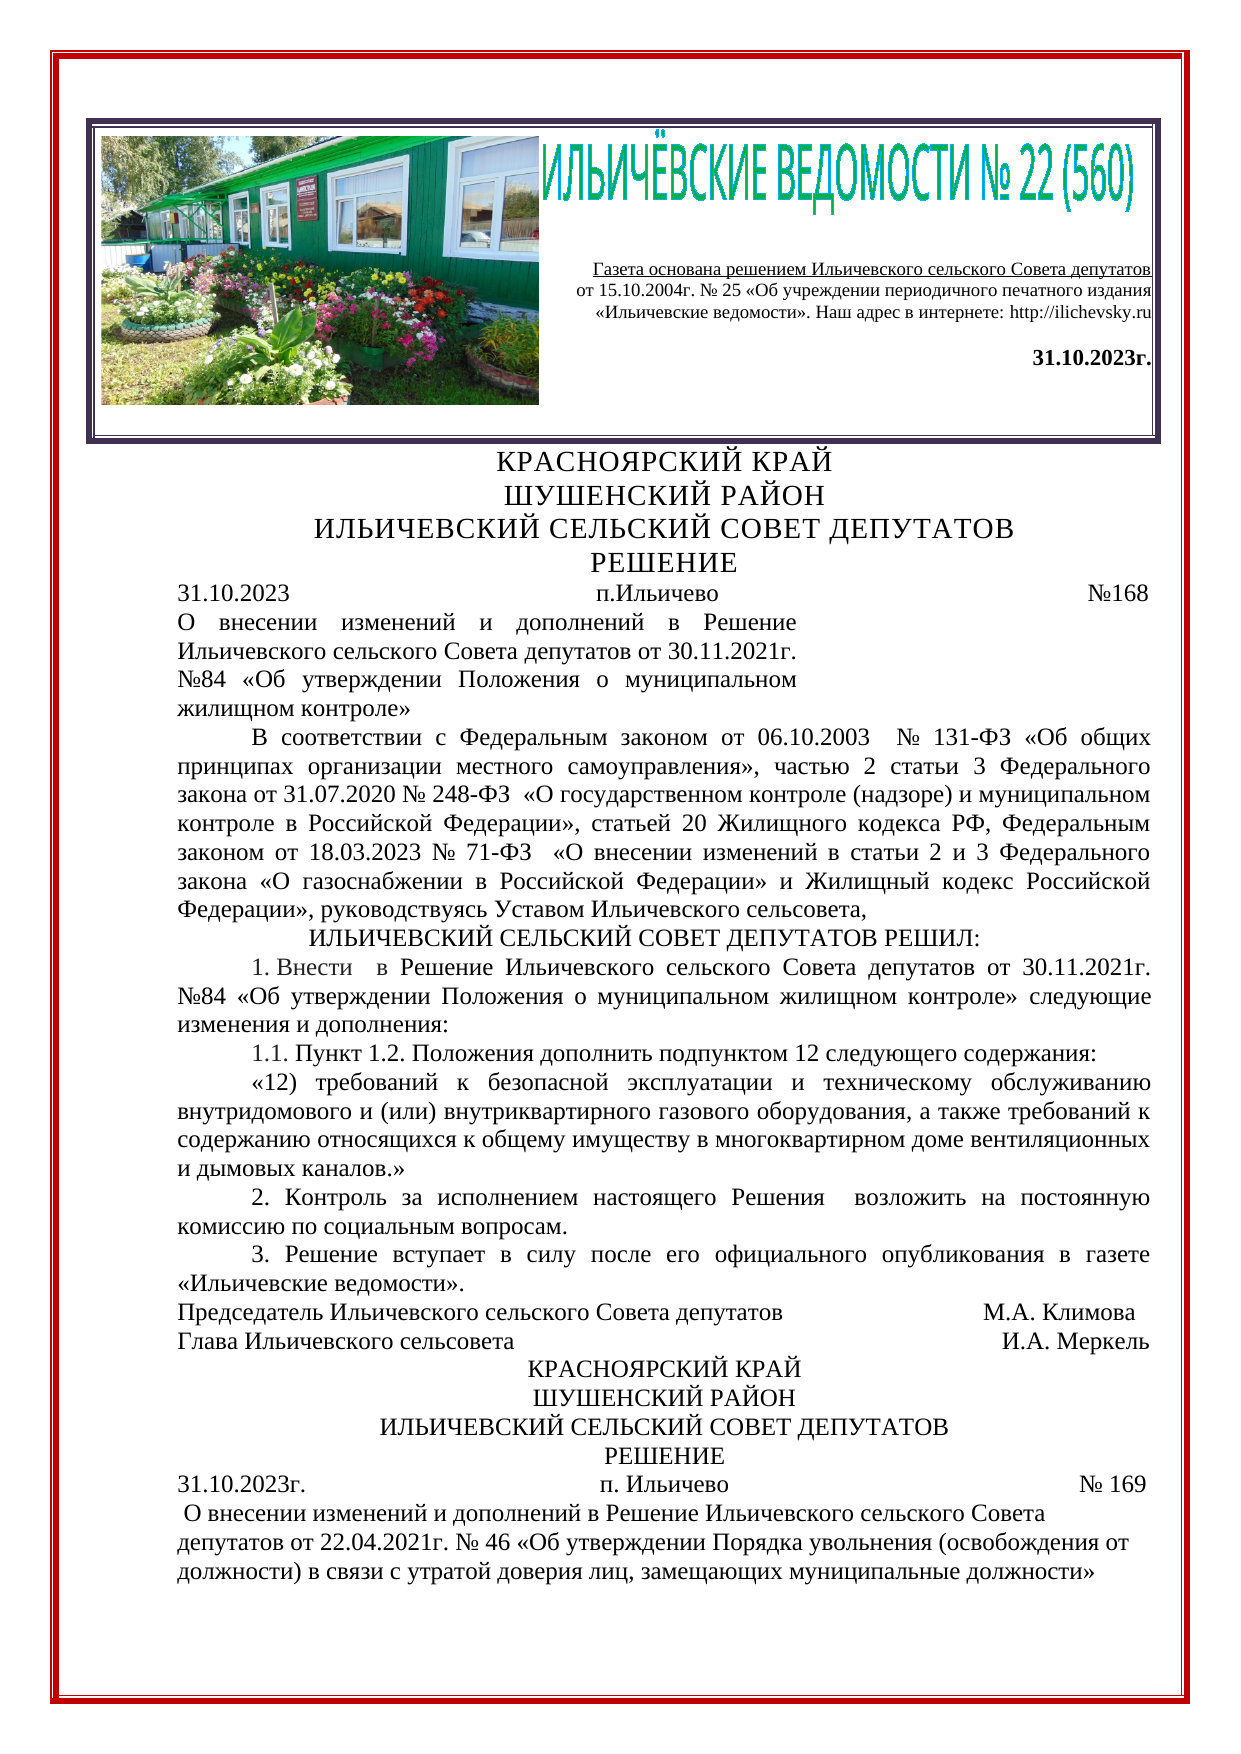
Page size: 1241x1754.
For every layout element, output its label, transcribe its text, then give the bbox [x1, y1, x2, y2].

text ИЛЬИЧЕВСКИЙ СЕЛЬСКИЙ СОВЕТ ДЕПУТАТОВ [177, 511, 1152, 545]
text 31.10.2023г. [95, 332, 1152, 435]
text от 15.10.2004г. № 25 «Об учреждении периодичного печатного издания [95, 268, 1152, 289]
text КРАСНОЯРСКИЙ КРАЙ [177, 444, 1152, 478]
text ШУШЕНСКИЙ РАЙОН [177, 1383, 1152, 1412]
text ШУШЕНСКИЙ РАЙОН [177, 478, 1152, 511]
text КРАСНОЯРСКИЙ КРАЙ [177, 1354, 1152, 1383]
text В соответствии с Федеральным законом от 06.10.2003 № 131-ФЗ «Об общих принципах организации местного самоуправления», частью 2 статьи 3 Федерального закона от 31.07.2020 № 248-ФЗ «О государственном контроле (надзоре) и муниципальном контроле в Российской Федерации», статьей 20 Жилищного кодекса РФ, Федеральным законом от 18.03.2023 № 71-ФЗ «О внесении изменений в статьи 2 и 3 Федерального закона «О газоснабжении в Российской Федерации» и Жилищный кодекс Российской Федерации», руководствуясь Уставом Ильичевского сельсовета, [177, 722, 1152, 923]
text 31.10.2023г. п. Ильичево № 169 [177, 1469, 1152, 1498]
text «12) требований к безопасной эксплуатации и техническому обслуживанию внутридомового и (или) внутриквартирного газового оборудования, а также требований к содержанию относящихся к общему имуществу в многоквартирном доме вентиляционных и дымовых каналов.» [177, 1067, 1152, 1182]
text ИЛЬИЧЕВСКИЙ СЕЛЬСКИЙ СОВЕТ ДЕПУТАТОВ [177, 1412, 1152, 1441]
text РЕШЕНИЕ [177, 1441, 1152, 1469]
text 1.1. Пункт 1.2. Положения дополнить подпунктом 12 следующего содержания: [177, 1038, 1152, 1067]
text О внесении изменений и дополнений в Решение Ильичевского сельского Совета депутатов от 22.04.2021г. № 46 «Об утверждении Порядка увольнения (освобождения от должности) в связи с утратой доверия лиц, замещающих муниципальные должности» [177, 1498, 1152, 1584]
text О внесении изменений и дополнений в Решение Ильичевского сельского Совета депутатов от 30.11.2021г. №84 «Об утверждении Положения о муниципальном жилищном контроле» [177, 607, 797, 722]
text Председатель Ильичевского сельского Совета депутатов М.А. Климова [177, 1297, 1152, 1326]
text 1. Внести в Решение Ильичевского сельского Совета депутатов от 30.11.2021г. №84 «Об утверждении Положения о муниципальном жилищном контроле» следующие изменения и дополнения: [177, 952, 1152, 1038]
text РЕШЕНИЕ [177, 545, 1152, 578]
text Газета основана решением Ильичевского сельского Совета депутатов [95, 246, 1152, 268]
text 3. Решение вступает в силу после его официального опубликования в газете «Ильичевские ведомости». [177, 1239, 1152, 1297]
picture [101, 322, 539, 332]
text Глава Ильичевского сельсовета И.А. Меркель [177, 1326, 1152, 1354]
text 31.10.2023 п.Ильичево №168 [177, 578, 1152, 607]
text 2. Контроль за исполнением настоящего Решения возложить на постоянную комиссию по социальным вопросам. [177, 1182, 1152, 1239]
text ИЛЬИЧЕВСКИЙ СЕЛЬСКИЙ СОВЕТ ДЕПУТАТОВ РЕШИЛ: [177, 923, 1152, 952]
text «Ильичевские ведомости». Наш адрес в интернете: http://ilichevsky.ru [95, 289, 1152, 322]
picture [101, 136, 539, 246]
